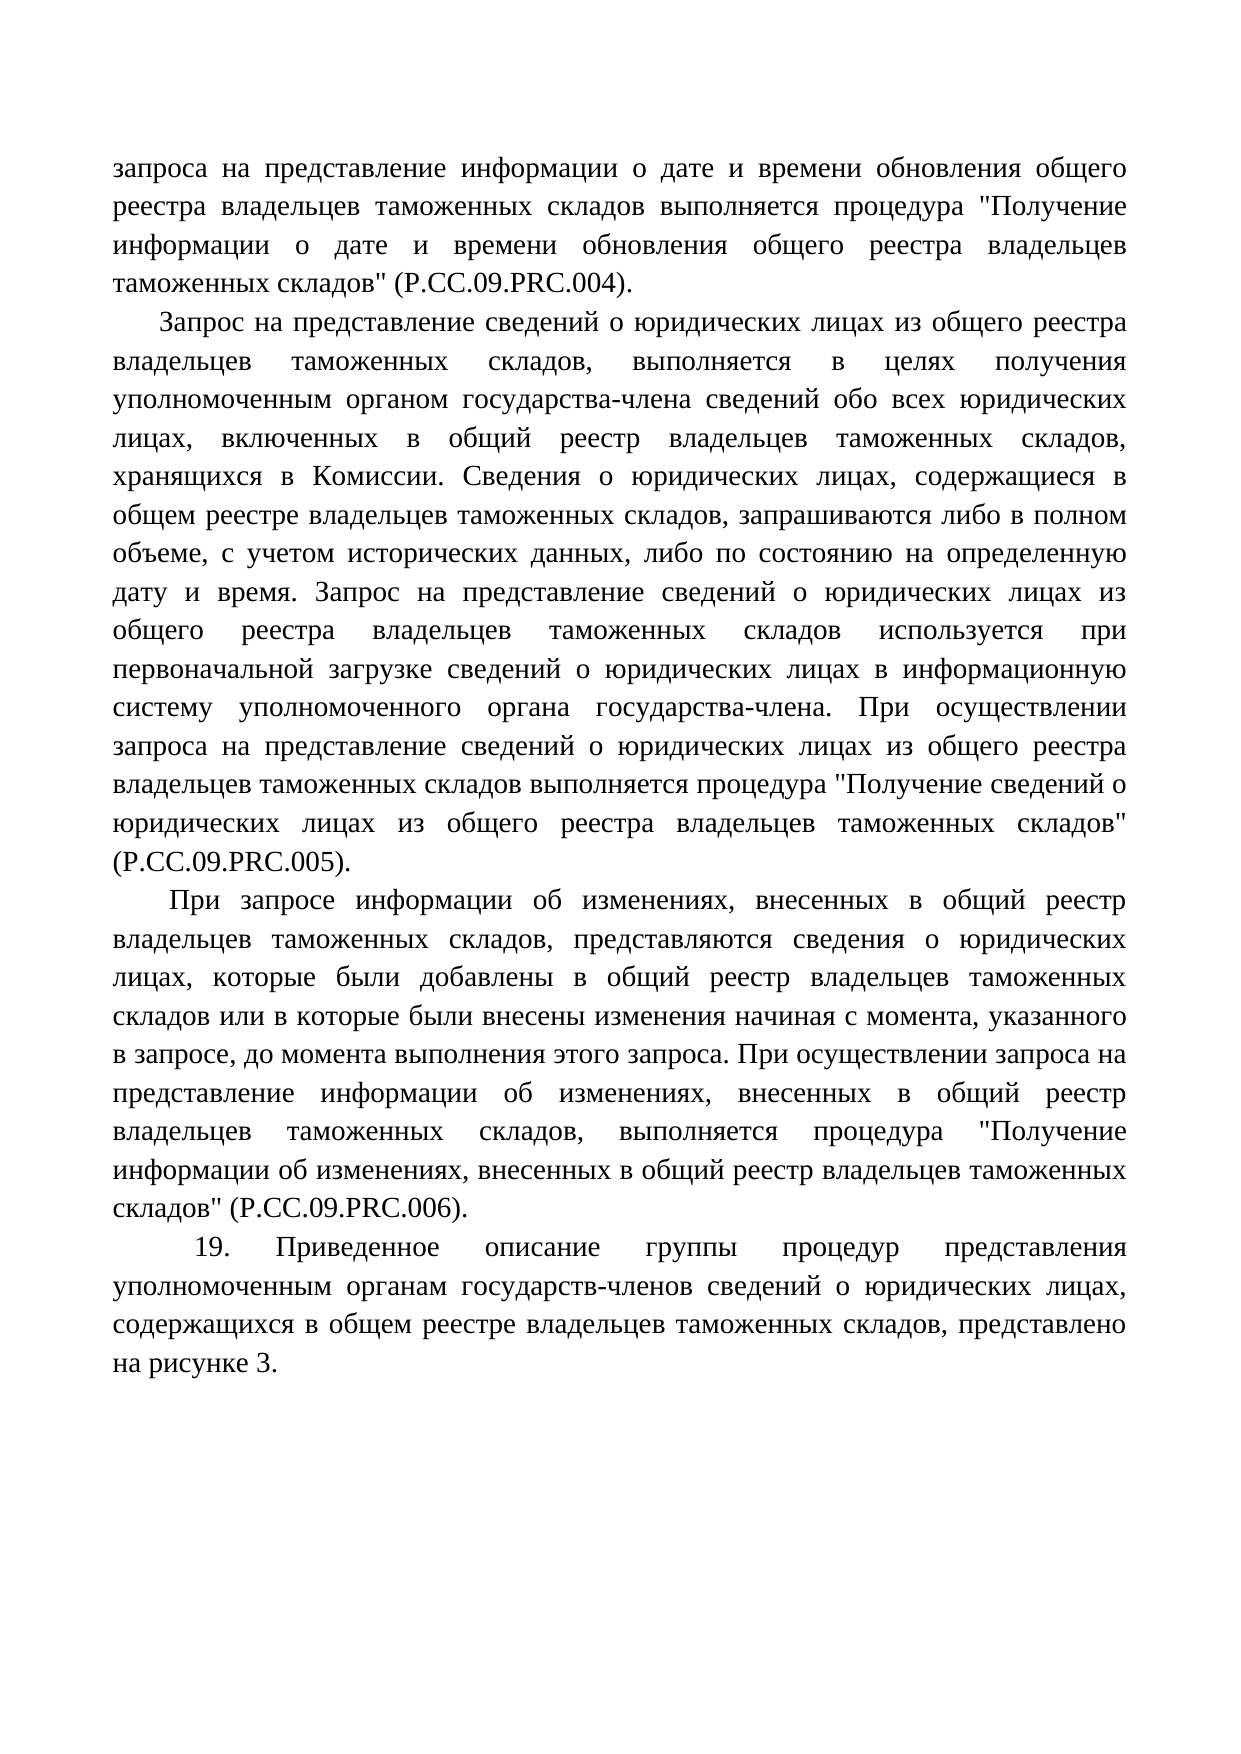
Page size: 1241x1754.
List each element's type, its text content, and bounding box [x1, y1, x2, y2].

text Запрос на представление сведений о юридических лицах из общего реестра владельцев таможенных складов, выполняется в целях получения уполномоченным органом государства-члена сведений обо всех юридических лицах, включенных в общий реестр владельцев таможенных складов, хранящихся в Комиссии. Сведения о юридических лицах, содержащиеся в общем реестре владельцев таможенных складов, запрашиваются либо в полном объеме, с учетом исторических данных, либо по состоянию на определенную дату и время. Запрос на представление сведений о юридических лицах из общего реестра владельцев таможенных складов используется при первоначальной загрузке сведений о юридических лицах в информационную систему уполномоченного органа государства-члена. При осуществлении запроса на представление сведений о юридических лицах из общего реестра владельцев таможенных складов выполняется процедура "Получение сведений о юридических лицах из общего реестра владельцев таможенных складов" (P.CC.09.PRC.005). [112, 304, 1128, 877]
text При запросе информации об изменениях, внесенных в общий реестр владельцев таможенных складов, представляются сведения о юридических лицах, которые были добавлены в общий реестр владельцев таможенных складов или в которые были внесены изменения начиная с момента, указанного в запросе, до момента выполнения этого запроса. При осуществлении запроса на представление информации об изменениях, внесенных в общий реестр владельцев таможенных складов, выполняется процедура "Получение информации об изменениях, внесенных в общий реестр владельцев таможенных складов" (P.CC.09.PRC.006). [112, 882, 1128, 1224]
text 19. Приведенное описание группы процедур представления уполномоченным органам государств-членов сведений о юридических лицах, содержащихся в общем реестре владельцев таможенных складов, представлено на рисунке 3. [112, 1229, 1128, 1378]
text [112, 150, 1128, 299]
